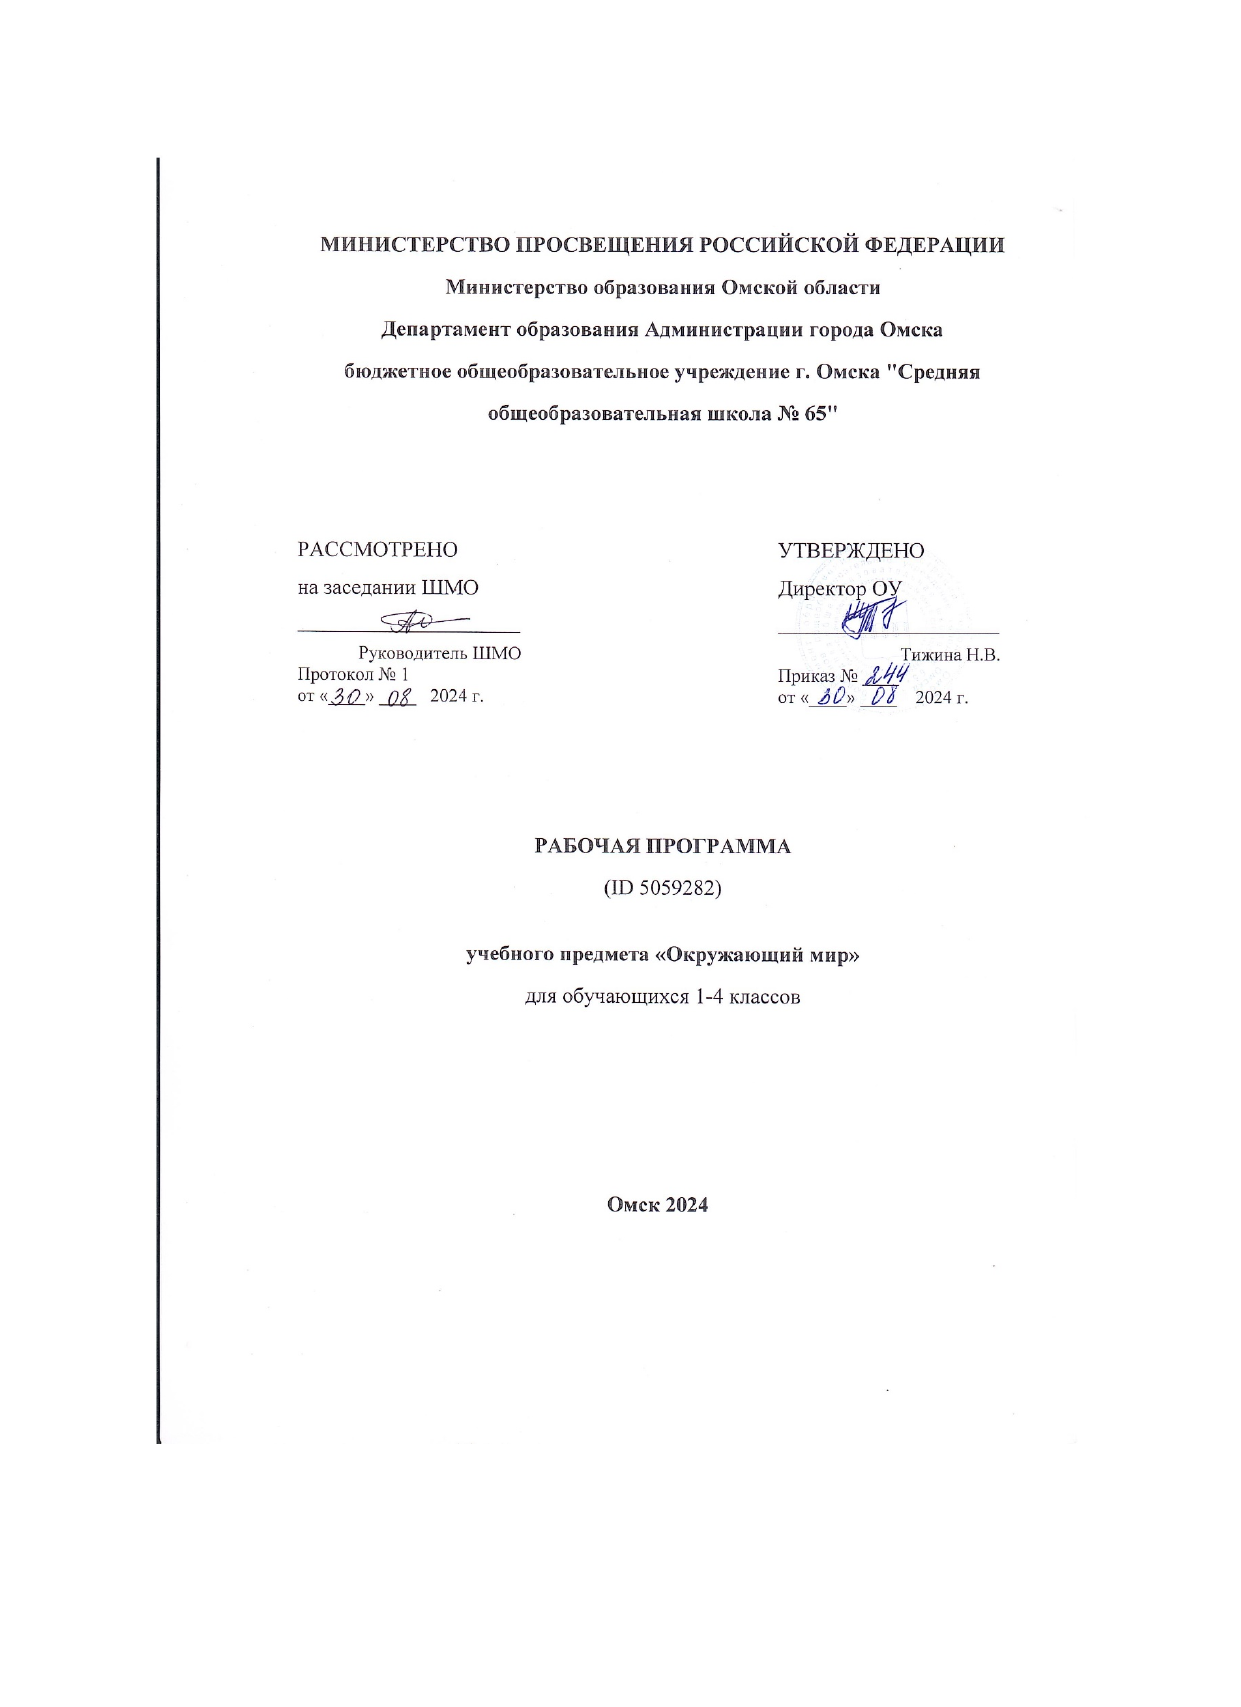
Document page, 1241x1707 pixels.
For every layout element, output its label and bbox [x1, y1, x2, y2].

picture [150, 150, 1090, 1444]
